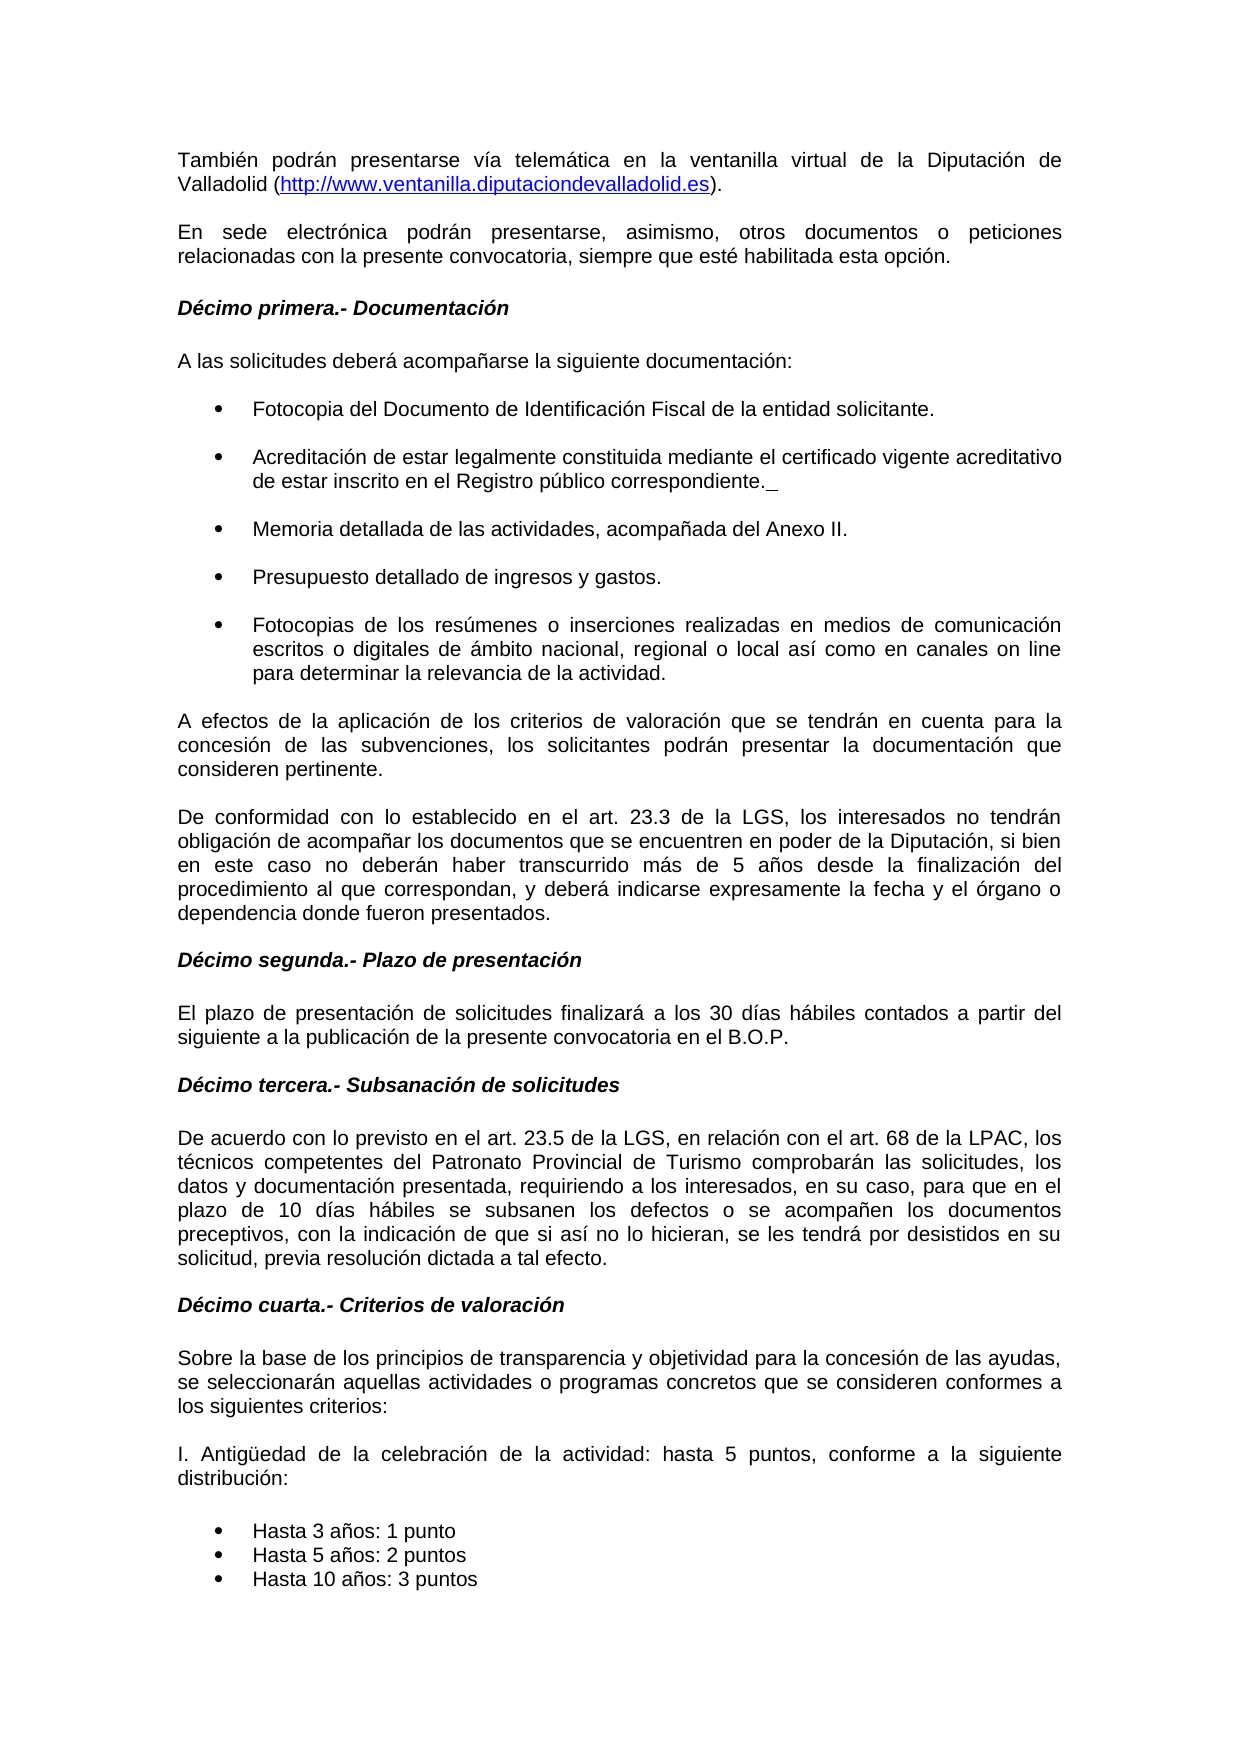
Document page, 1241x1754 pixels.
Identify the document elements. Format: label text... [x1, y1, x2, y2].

text Sobre la base de los principios de transparencia y objetividad para la concesión de las ayudas, se seleccionarán aquellas actividades o programas concretos que se consideren conformes a los siguientes criterios: [177, 1346, 1063, 1418]
list Hasta 3 años: 1 punto [215, 1518, 1063, 1543]
text A las solicitudes deberá acompañarse la siguiente documentación: [177, 349, 1063, 373]
list Fotocopias de los resúmenes o inserciones realizadas en medios de comunicación escritos o digitales de ámbito nacional, regional o local así como en canales on line para determinar la relevancia de la actividad. [215, 613, 1063, 685]
list Hasta 5 años: 2 puntos [215, 1543, 1063, 1567]
text A efectos de la aplicación de los criterios de valoración que se tendrán en cuenta para la concesión de las subvenciones, los solicitantes podrán presentar la documentación que consideren pertinente. [177, 709, 1063, 781]
list Fotocopia del Documento de Identificación Fiscal de la entidad solicitante. [215, 397, 1063, 421]
text I. Antigüedad de la celebración de la actividad: hasta 5 puntos, conforme a la siguiente distribución: [177, 1442, 1063, 1490]
list Acreditación de estar legalmente constituida mediante el certificado vigente acreditativo de estar inscrito en el Registro público correspondiente. [215, 445, 1063, 493]
text De acuerdo con lo previsto en el art. 23.5 de la LGS, en relación con el art. 68 de la LPAC, los técnicos competentes del Patronato Provincial de Turismo comprobarán las solicitudes, los datos y documentación presentada, requiriendo a los interesados, en su caso, para que en el plazo de 10 días hábiles se subsanen los defectos o se acompañen los documentos preceptivos, con la indicación de que si así no lo hicieran, se les tendrá por desistidos en su solicitud, previa resolución dictada a tal efecto. [177, 1126, 1063, 1269]
text Décimo segunda.- Plazo de presentación [177, 948, 1063, 972]
text También podrán presentarse vía telemática en la ventanilla virtual de la Diputación de Valladolid (http://www.ventanilla.diputaciondevalladolid.es). [177, 148, 1063, 196]
text Décimo cuarta.- Criterios de valoración [177, 1293, 1063, 1317]
text Décimo primera.- Documentación [177, 296, 1063, 320]
text El plazo de presentación de solicitudes finalizará a los 30 días hábiles contados a partir del siguiente a la publicación de la presente convocatoria en el B.O.P. [177, 1001, 1063, 1049]
text En sede electrónica podrán presentarse, asimismo, otros documentos o peticiones relacionadas con la presente convocatoria, siempre que esté habilitada esta opción. [177, 219, 1063, 267]
list Hasta 10 años: 3 puntos [215, 1567, 1063, 1591]
text Décimo tercera.- Subsanación de solicitudes [177, 1073, 1063, 1097]
list Presupuesto detallado de ingresos y gastos. [215, 565, 1063, 589]
text De conformidad con lo establecido en el art. 23.3 de la LGS, los interesados no tendrán obligación de acompañar los documentos que se encuentren en poder de la Diputación, si bien en este caso no deberán haber transcurrido más de 5 años desde la finalización del procedimiento al que correspondan, y deberá indicarse expresamente la fecha y el órgano o dependencia donde fueron presentados. [177, 804, 1063, 924]
list Memoria detallada de las actividades, acompañada del Anexo II. [215, 517, 1063, 541]
